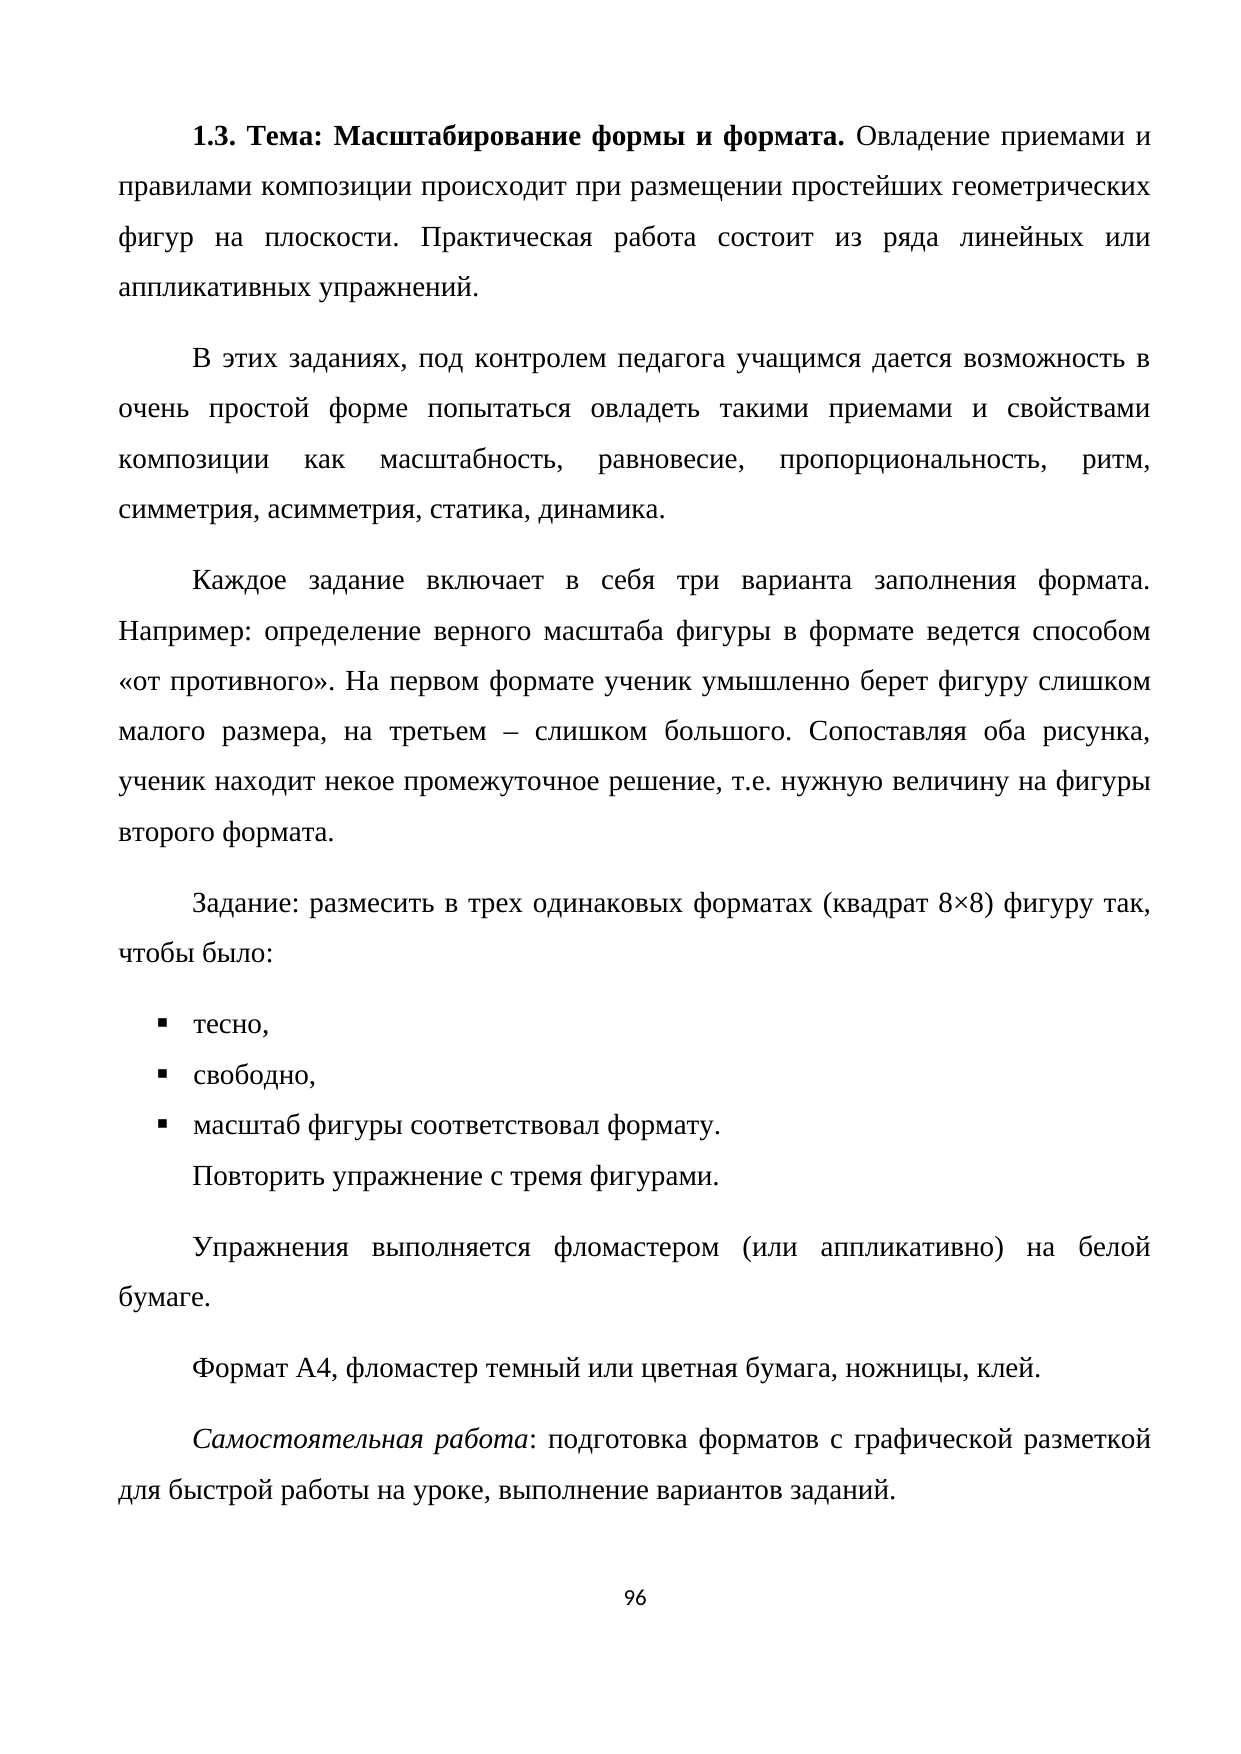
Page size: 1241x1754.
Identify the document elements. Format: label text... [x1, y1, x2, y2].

text Формат А4, фломастер темный или цветная бумага, ножницы, клей. [118, 1350, 1152, 1384]
list свободно, [156, 1057, 1152, 1091]
text Упражнения выполняется фломастером (или аппликативно) на белой бумаге. [118, 1229, 1152, 1313]
text Самостоятельная работа: подготовка форматов с графической разметкой для быстрой работы на уроке, выполнение вариантов заданий. [118, 1421, 1152, 1505]
text В этих заданиях, под контролем педагога учащимся дается возможность в очень простой форме попытаться овладеть такими приемами и свойствами композиции как масштабность, равновесие, пропорциональность, ритм, симметрия, асимметрия, статика, динамика. [118, 340, 1152, 525]
text Задание: размесить в трех одинаковых форматах (квадрат 8×8) фигуру так, чтобы было: [118, 885, 1152, 969]
text Повторить упражнение с тремя фигурами. [118, 1158, 1152, 1191]
list масштаб фигуры соответствовал формату. [156, 1107, 1152, 1141]
text 1.3. Тема: Масштабирование формы и формата. Овладение приемами и правилами композиции происходит при размещении простейших геометрических фигур на плоскости. Практическая работа состоит из ряда линейных или аппликативных упражнений. [118, 118, 1152, 303]
list тесно, [156, 1006, 1152, 1040]
text Каждое задание включает в себя три варианта заполнения формата. Например: определение верного масштаба фигуры в формате ведется способом «от противного». На первом формате ученик умышленно берет фигуру слишком малого размера, на третьем – слишком большого. Сопоставляя оба рисунка, ученик находит некое промежуточное решение, т.е. нужную величину на фигуры второго формата. [118, 562, 1152, 847]
